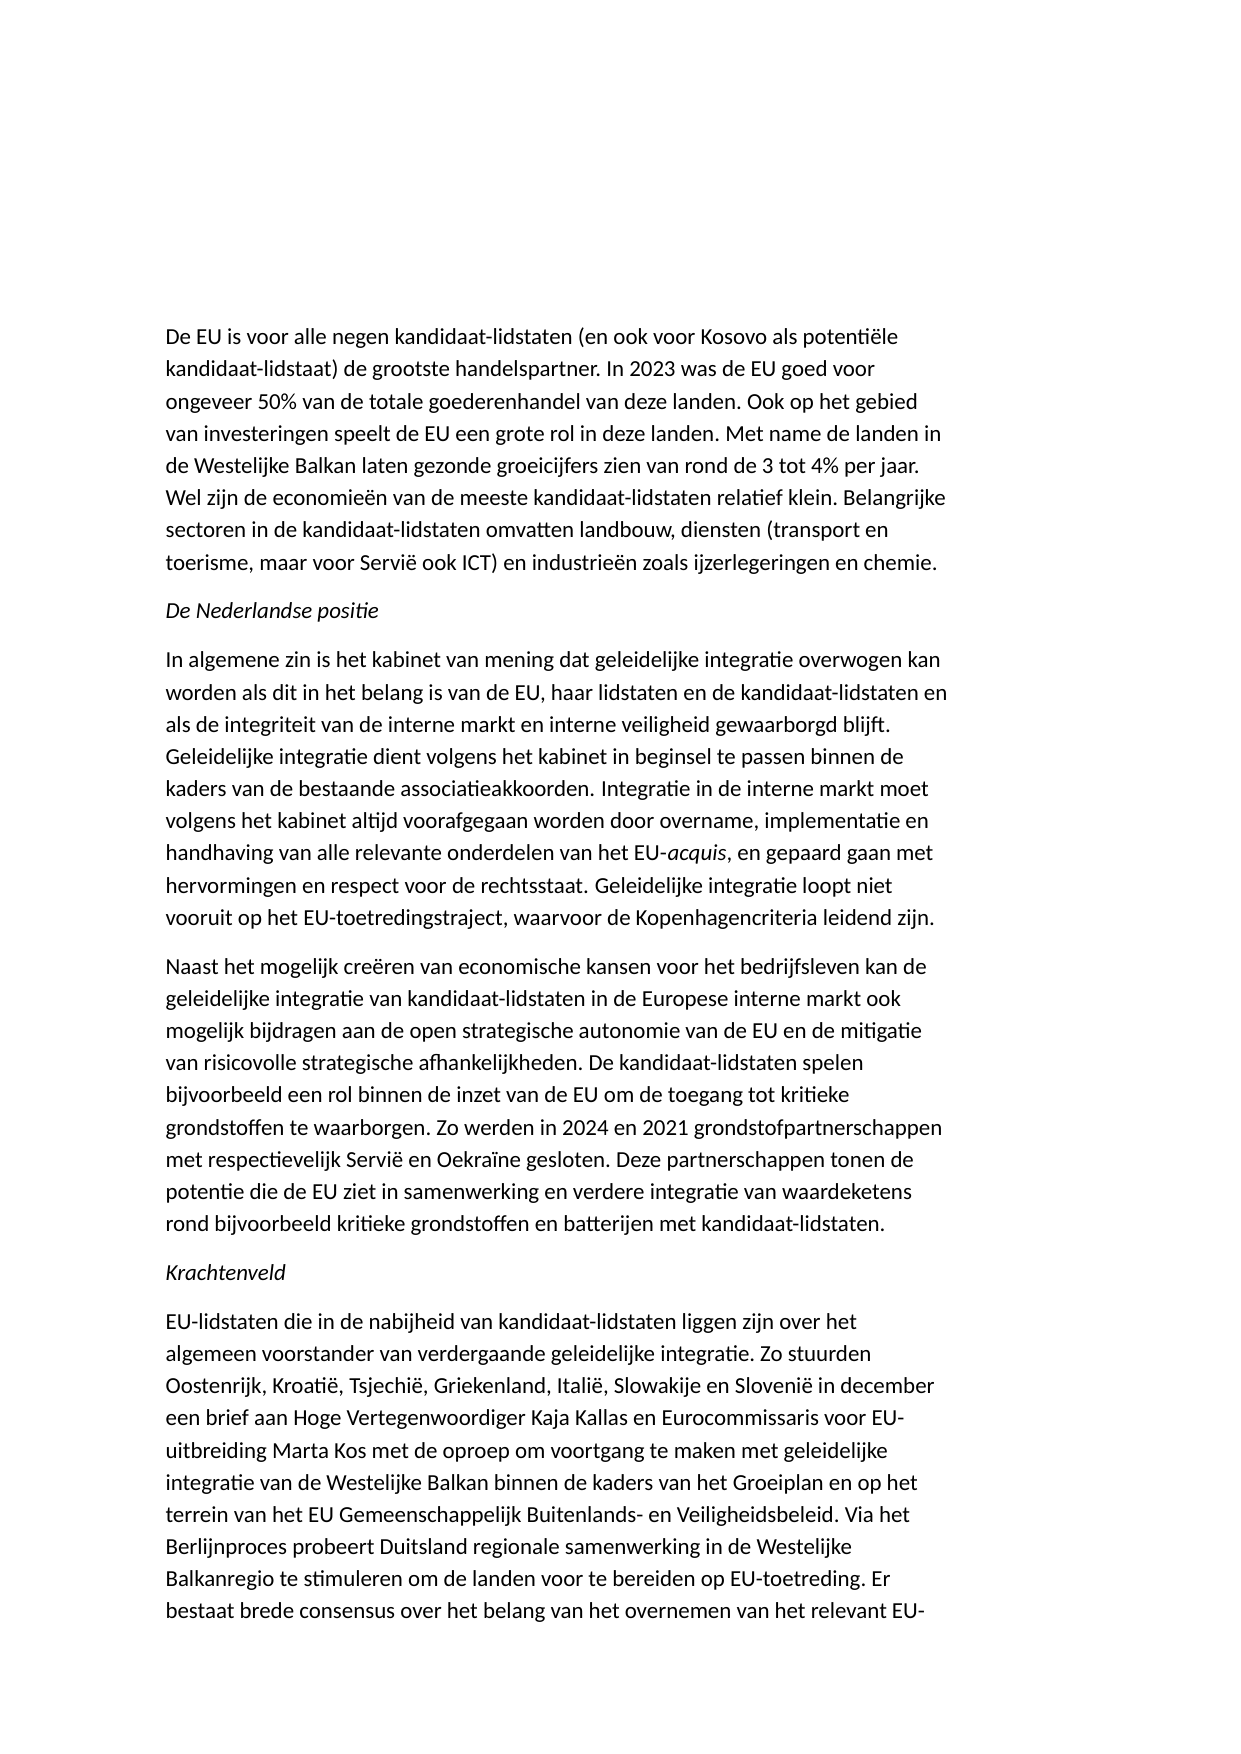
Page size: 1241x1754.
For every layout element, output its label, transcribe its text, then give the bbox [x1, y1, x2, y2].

text Krachtenveld [165, 1258, 951, 1286]
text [165, 1307, 951, 1625]
text De EU is voor alle negen kandidaat-lidstaten (en ook voor Kosovo als potentiële kandidaat-lidstaat) de grootste handelspartner. In 2023 was de EU goed voor ongeveer 50% van de totale goederenhandel van deze landen. Ook op het gebied van investeringen speelt de EU een grote rol in deze landen. Met name de landen in de Westelijke Balkan laten gezonde groeicijfers zien van rond de 3 tot 4% per jaar. Wel zijn de economieën van de meeste kandidaat-lidstaten relatief klein. Belangrijke sectoren in de kandidaat-lidstaten omvatten landbouw, diensten (transport en toerisme, maar voor Servië ook ICT) en industrieën zoals ijzerlegeringen en chemie. [165, 322, 951, 576]
text De Nederlandse positie [165, 597, 951, 624]
text Naast het mogelijk creëren van economische kansen voor het bedrijfsleven kan de geleidelijke integratie van kandidaat-lidstaten in de Europese interne markt ook mogelijk bijdragen aan de open strategische autonomie van de EU en de mitigatie van risicovolle strategische afhankelijkheden. De kandidaat-lidstaten spelen bijvoorbeeld een rol binnen de inzet van de EU om de toegang tot kritieke grondstoffen te waarborgen. Zo werden in 2024 en 2021 grondstofpartnerschappen met respectievelijk Servië en Oekraïne gesloten. Deze partnerschappen tonen de potentie die de EU ziet in samenwerking en verdere integratie van waardeketens rond bijvoorbeeld kritieke grondstoffen en batterijen met kandidaat-lidstaten. [165, 952, 951, 1237]
text In algemene zin is het kabinet van mening dat geleidelijke integratie overwogen kan worden als dit in het belang is van de EU, haar lidstaten en de kandidaat-lidstaten en als de integriteit van de interne markt en interne veiligheid gewaarborgd blijft. Geleidelijke integratie dient volgens het kabinet in beginsel te passen binnen de kaders van de bestaande associatieakkoorden. Integratie in de interne markt moet volgens het kabinet altijd voorafgegaan worden door overname, implementatie en handhaving van alle relevante onderdelen van het EU-acquis, en gepaard gaan met hervormingen en respect voor de rechtsstaat. Geleidelijke integratie loopt niet vooruit op het EU-toetredingstraject, waarvoor de Kopenhagencriteria leidend zijn. [165, 645, 951, 931]
